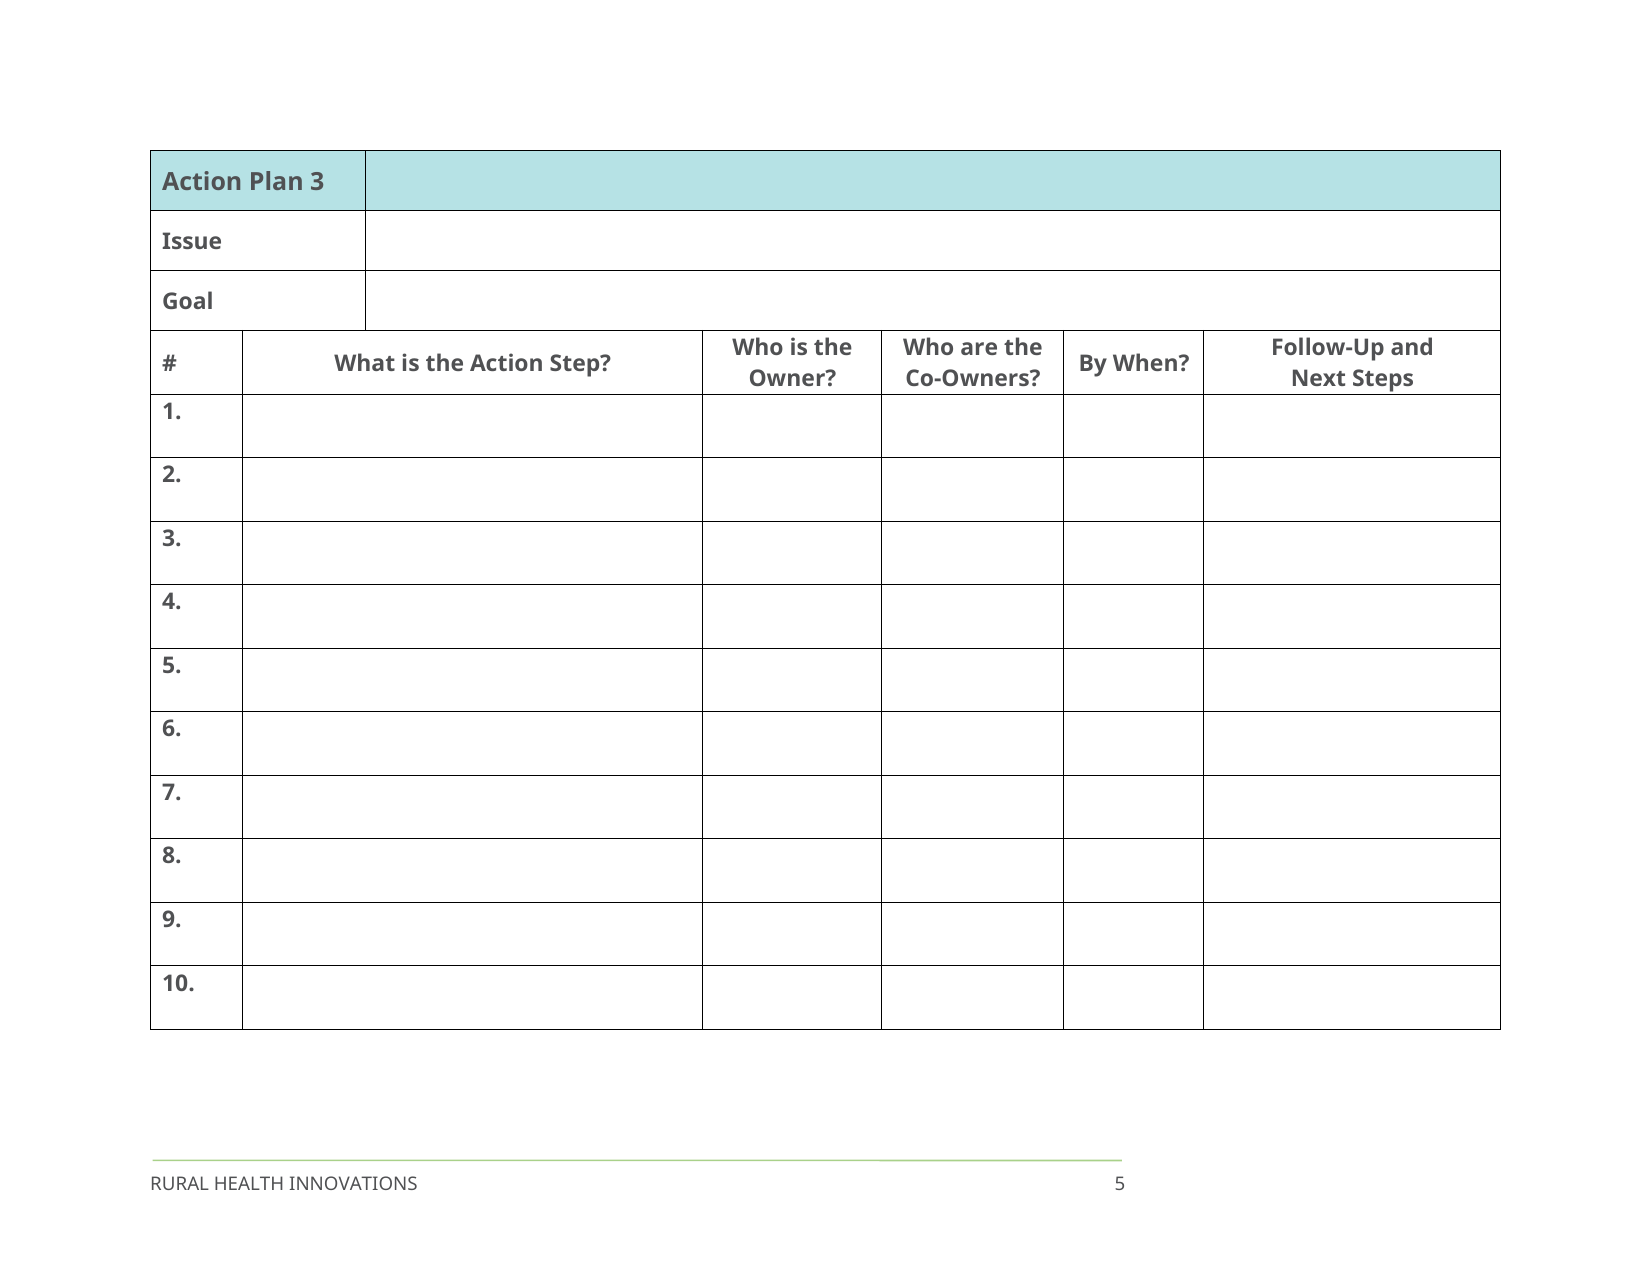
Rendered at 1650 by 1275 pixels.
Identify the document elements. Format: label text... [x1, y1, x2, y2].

table_cell [243, 649, 702, 711]
table_cell [882, 712, 1063, 775]
table_cell [703, 522, 881, 584]
table_cell [882, 966, 1063, 1029]
table_cell Follow-Up and Next Steps [1204, 331, 1500, 393]
table_cell [366, 211, 1500, 270]
table_cell [243, 839, 702, 902]
table_cell [1204, 522, 1500, 584]
table_cell [1204, 395, 1500, 457]
table_cell [151, 522, 242, 584]
table_cell [366, 271, 1500, 330]
table_cell [703, 585, 881, 648]
table_cell [151, 903, 242, 965]
table_cell [151, 585, 242, 648]
table_cell Goal [151, 271, 365, 330]
table_header Action Plan 3 [151, 151, 365, 210]
table_cell [703, 649, 881, 711]
table_header [366, 151, 1500, 210]
table_cell [1204, 712, 1500, 775]
table_cell Who are the Co-Owners? [882, 331, 1063, 393]
table_cell By When? [1064, 331, 1203, 393]
table_cell [243, 776, 702, 838]
table_cell [1064, 585, 1203, 648]
table_cell [243, 712, 702, 775]
table_cell [882, 458, 1063, 521]
table_cell [1204, 966, 1500, 1029]
table_cell [882, 649, 1063, 711]
table_cell [703, 395, 881, 457]
table_cell [1204, 776, 1500, 838]
table_cell [151, 839, 242, 902]
table_cell [703, 966, 881, 1029]
table_cell [243, 395, 702, 457]
table_cell [1064, 458, 1203, 521]
table_cell [882, 585, 1063, 648]
table_cell # [151, 331, 242, 393]
table_cell [1064, 903, 1203, 965]
table_cell [243, 966, 702, 1029]
table_cell [882, 903, 1063, 965]
table_cell [151, 649, 242, 711]
table_cell [882, 395, 1063, 457]
table_cell [1204, 839, 1500, 902]
table_cell [1204, 585, 1500, 648]
table_cell Who is the Owner? [703, 331, 881, 393]
table_cell [1064, 649, 1203, 711]
table_cell [703, 458, 881, 521]
table_cell [882, 776, 1063, 838]
table_cell [151, 712, 242, 775]
table_cell [1064, 966, 1203, 1029]
table_cell [151, 458, 242, 521]
table_cell [1204, 649, 1500, 711]
table_cell [243, 585, 702, 648]
table_cell [1064, 395, 1203, 457]
table_cell [882, 839, 1063, 902]
table_cell [703, 903, 881, 965]
table_cell [882, 522, 1063, 584]
table_cell [703, 776, 881, 838]
table_cell [703, 839, 881, 902]
table_cell [703, 712, 881, 775]
table_cell [243, 522, 702, 584]
table_cell [1064, 712, 1203, 775]
table_cell [243, 903, 702, 965]
table_cell [1064, 776, 1203, 838]
table_cell What is the Action Step? [243, 331, 702, 393]
table_cell [1204, 903, 1500, 965]
table_cell [151, 776, 242, 838]
table_cell [151, 966, 242, 1029]
table_cell [1064, 522, 1203, 584]
table_cell [243, 458, 702, 521]
table_cell [1064, 839, 1203, 902]
table_cell [151, 395, 242, 457]
table_cell Issue [151, 211, 365, 270]
table_cell [1204, 458, 1500, 521]
